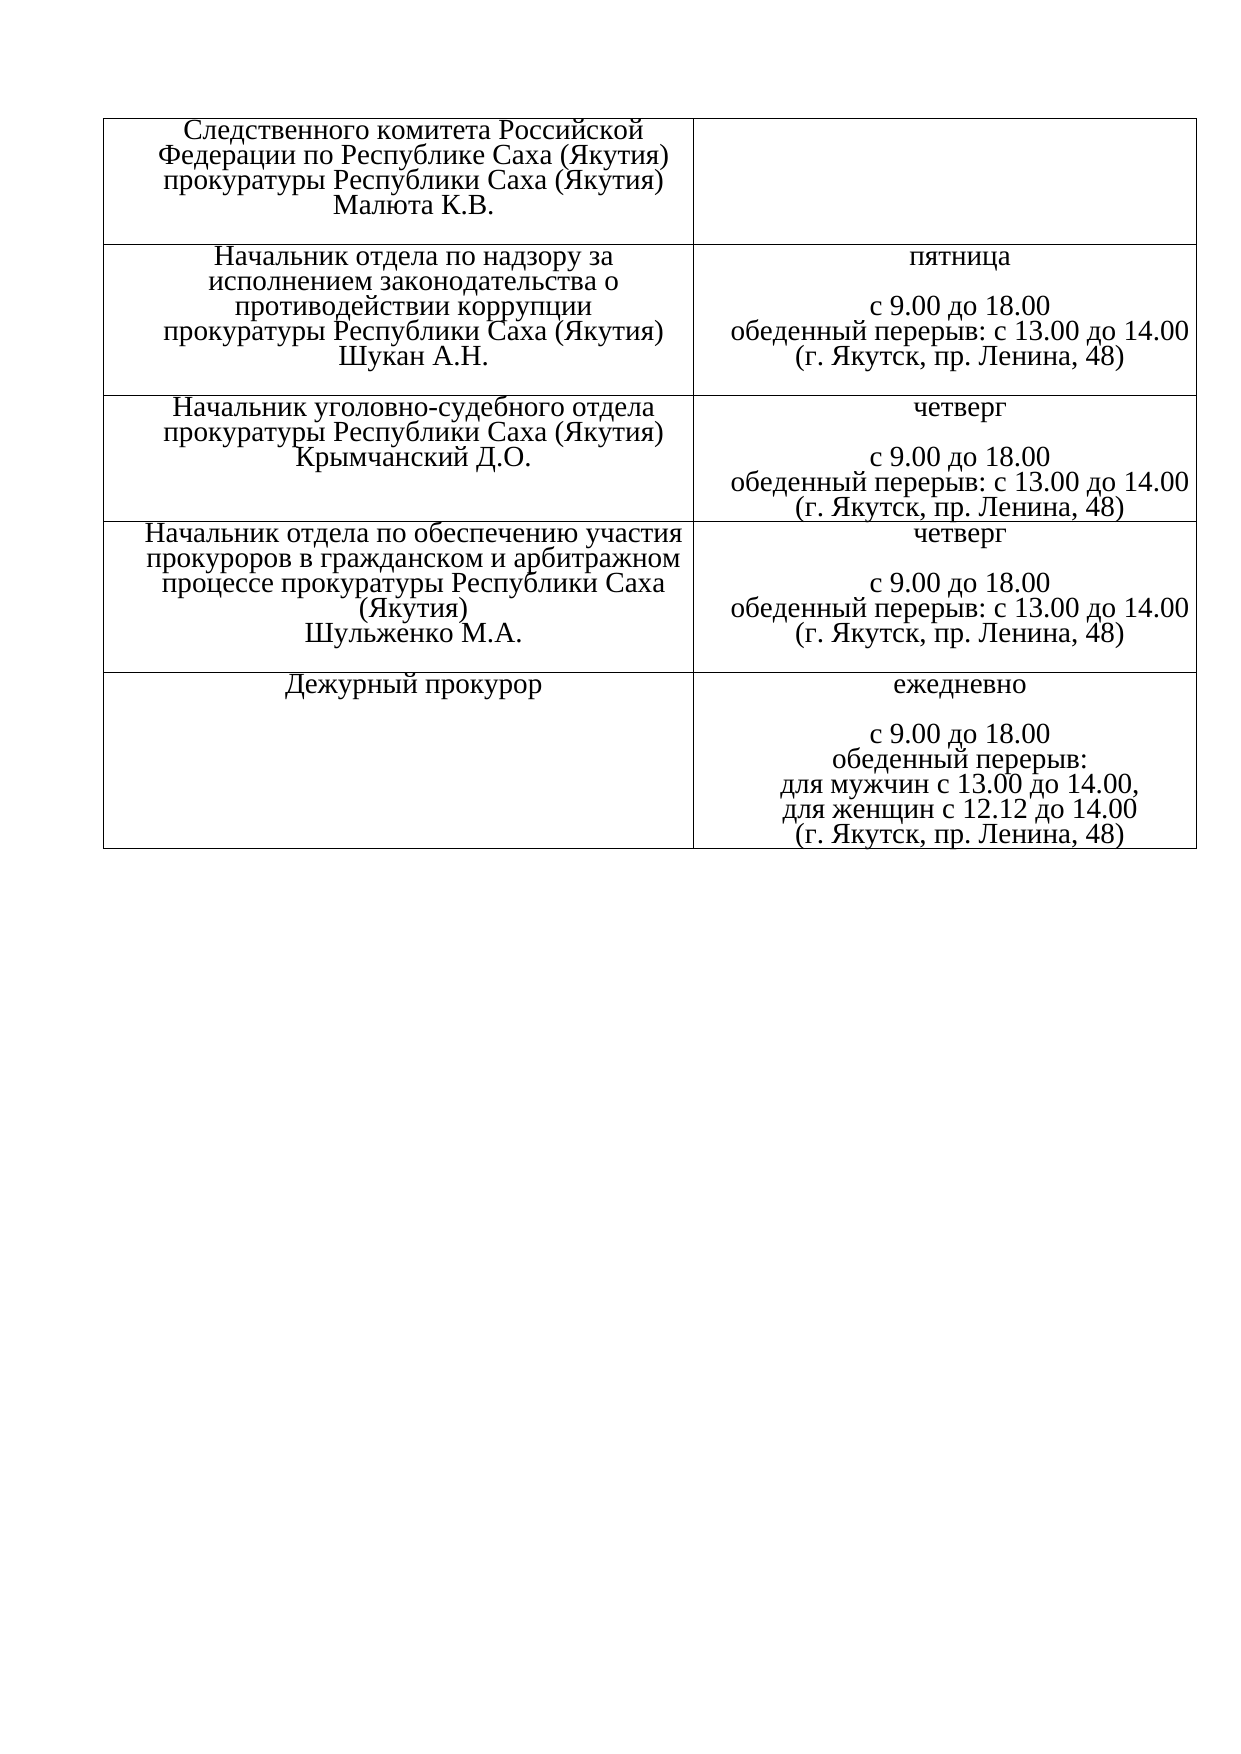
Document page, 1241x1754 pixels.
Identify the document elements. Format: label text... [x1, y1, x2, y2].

table_cell четверг с 9.00 до 18.00 обеденный перерыв: с 13.00 до 14.00 (г. Якутск, пр. Ленина, 48) [694, 522, 1196, 672]
table_cell пятница с 9.00 до 18.00 обеденный перерыв: с 13.00 до 14.00 (г. Якутск, пр. Ленина, 48) [694, 245, 1196, 395]
table_cell четверг с 9.00 до 18.00 обеденный перерыв: с 13.00 до 14.00 (г. Якутск, пр. Ленина, 48) [694, 396, 1196, 521]
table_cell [694, 119, 1196, 244]
table_cell Начальник отдела по надзору за исполнением законодательства о противодействии коррупции прокуратуры Республики Саха (Якутия) Шукан А.Н. [104, 245, 693, 395]
table_cell Начальник уголовно-судебного отдела прокуратуры Республики Саха (Якутия) Крымчанский Д.О. [104, 396, 693, 521]
table_cell Дежурный прокурор [104, 673, 693, 848]
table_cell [104, 119, 693, 244]
table_cell Начальник отдела по обеспечению участия прокуроров в гражданском и арбитражном процессе прокуратуры Республики Саха (Якутия) Шульженко М.А. [104, 522, 693, 672]
table_cell ежедневно с 9.00 до 18.00 обеденный перерыв: для мужчин с 13.00 до 14.00, для женщин с 12.12 до 14.00 (г. Якутск, пр. Ленина, 48) [694, 673, 1196, 848]
